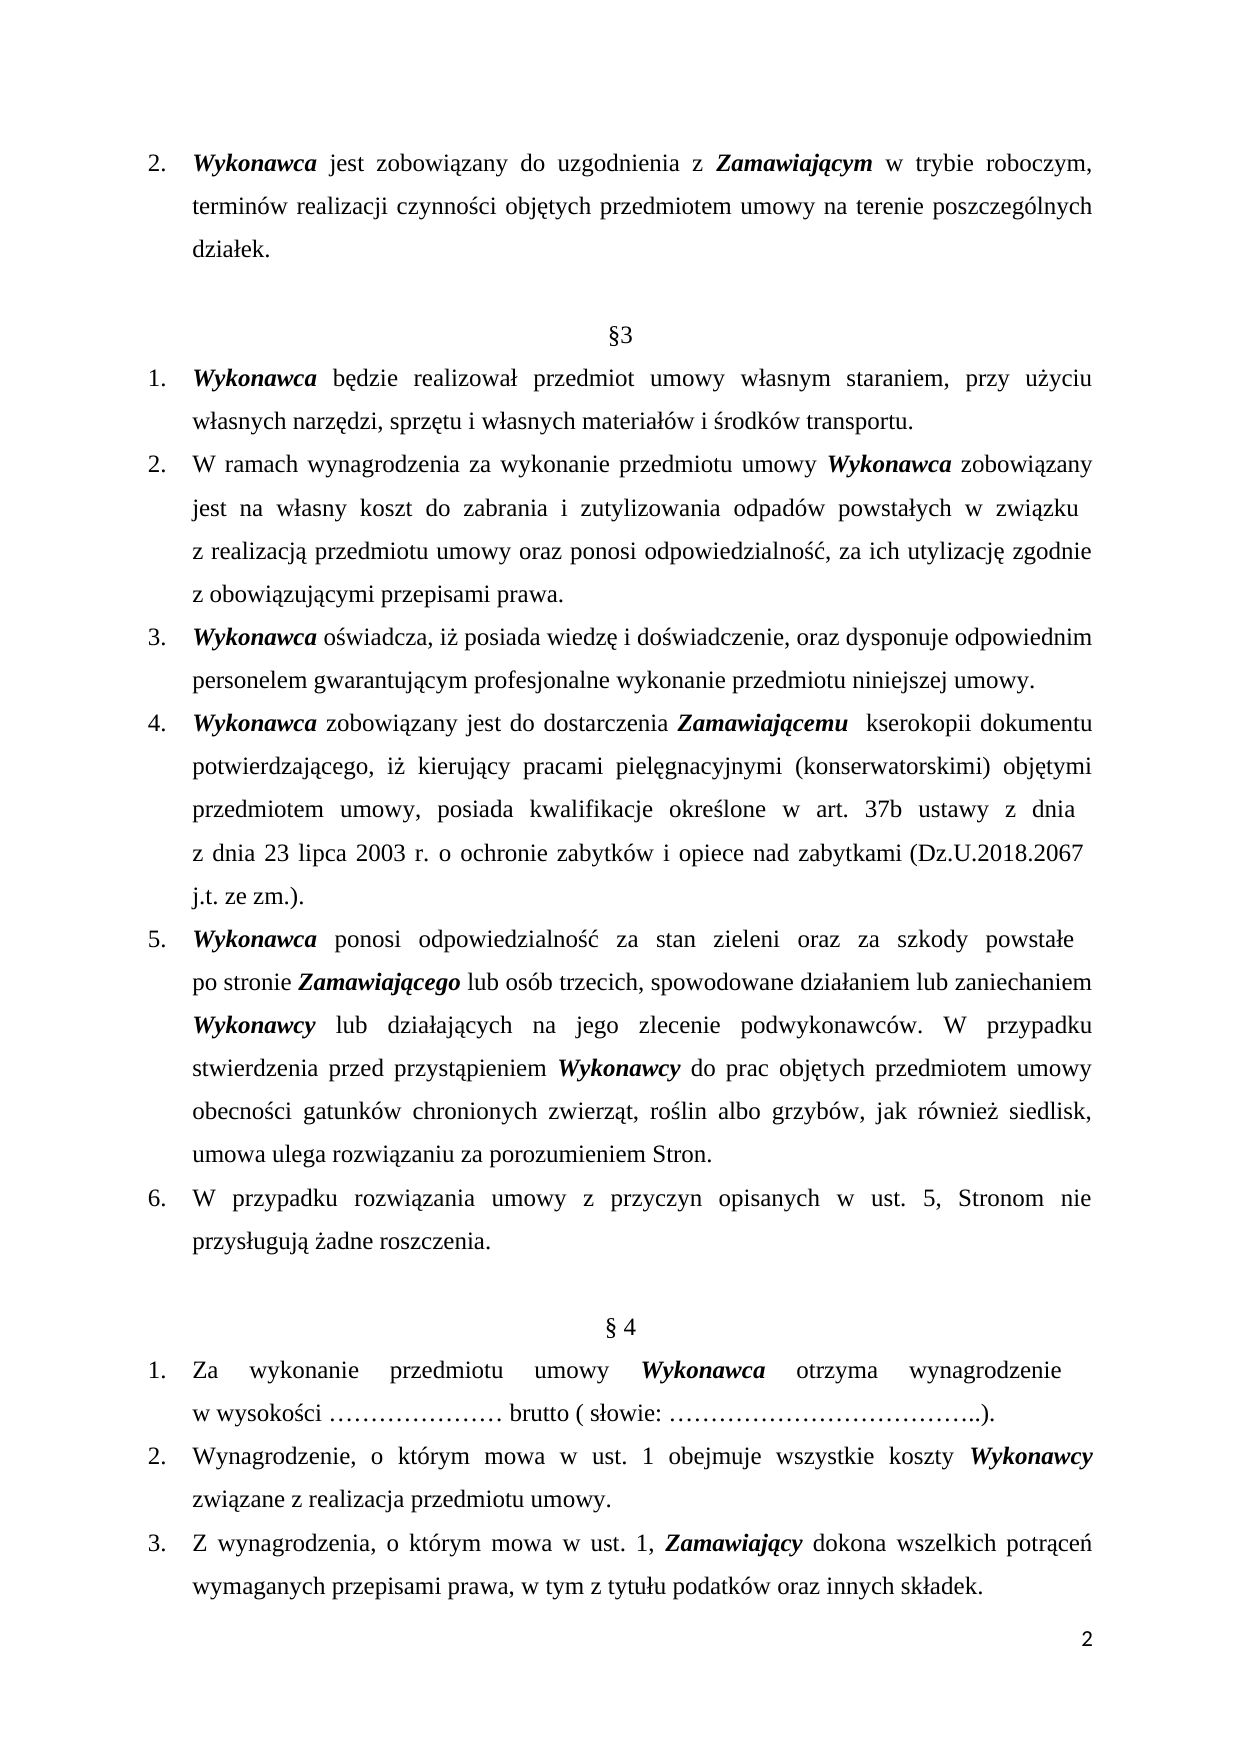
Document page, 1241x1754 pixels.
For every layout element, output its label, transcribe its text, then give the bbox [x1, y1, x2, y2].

text § 4 [148, 1312, 1093, 1341]
list Wykonawca ponosi odpowiedzialność za stan zieleni oraz za szkody powstałe po stronie Zamawiającego lub osób trzecich, spowodowane działaniem lub zaniechaniem Wykonawcy lub działających na jego zlecenie podwykonawców. W przypadku stwierdzenia przed przystąpieniem Wykonawcy do prac objętych przedmiotem umowy obecności gatunków chronionych zwierząt, roślin albo grzybów, jak również siedlisk, umowa ulega rozwiązaniu za porozumieniem Stron. [148, 924, 1093, 1168]
list W przypadku rozwiązania umowy z przyczyn opisanych w ust. 5, Stronom nie przysługują żadne roszczenia. [148, 1183, 1093, 1254]
list Wykonawca jest zobowiązany do uzgodnienia z Zamawiającym w trybie roboczym, terminów realizacji czynności objętych przedmiotem umowy na terenie poszczególnych działek. [148, 148, 1093, 263]
list Wykonawca oświadcza, iż posiada wiedzę i doświadczenie, oraz dysponuje odpowiednim personelem gwarantującym profesjonalne wykonanie przedmiotu niniejszej umowy. [148, 622, 1093, 694]
list Z wynagrodzenia, o którym mowa w ust. 1, Zamawiający dokona wszelkich potrąceń wymaganych przepisami prawa, w tym z tytułu podatków oraz innych składek. [148, 1528, 1093, 1599]
text §3 [148, 320, 1093, 349]
list Wykonawca będzie realizował przedmiot umowy własnym staraniem, przy użyciu własnych narzędzi, sprzętu i własnych materiałów i środków transportu. [148, 363, 1093, 435]
list Za wykonanie przedmiotu umowy Wykonawca otrzyma wynagrodzenie w wysokości ………………… brutto ( słowie: ………………………………..). [148, 1355, 1093, 1427]
list W ramach wynagrodzenia za wykonanie przedmiotu umowy Wykonawca zobowiązany jest na własny koszt do zabrania i zutylizowania odpadów powstałych w związku z realizacją przedmiotu umowy oraz ponosi odpowiedzialność, za ich utylizację zgodnie z obowiązującymi przepisami prawa. [148, 449, 1093, 608]
list Wynagrodzenie, o którym mowa w ust. 1 obejmuje wszystkie koszty Wykonawcy związane z realizacja przedmiotu umowy. [148, 1441, 1093, 1513]
list Wykonawca zobowiązany jest do dostarczenia Zamawiającemu kserokopii dokumentu potwierdzającego, iż kierujący pracami pielęgnacyjnymi (konserwatorskimi) objętymi przedmiotem umowy, posiada kwalifikacje określone w art. 37b ustawy z dnia z dnia 23 lipca 2003 r. o ochronie zabytków i opiece nad zabytkami (Dz.U.2018.2067 j.t. ze zm.). [148, 708, 1093, 909]
